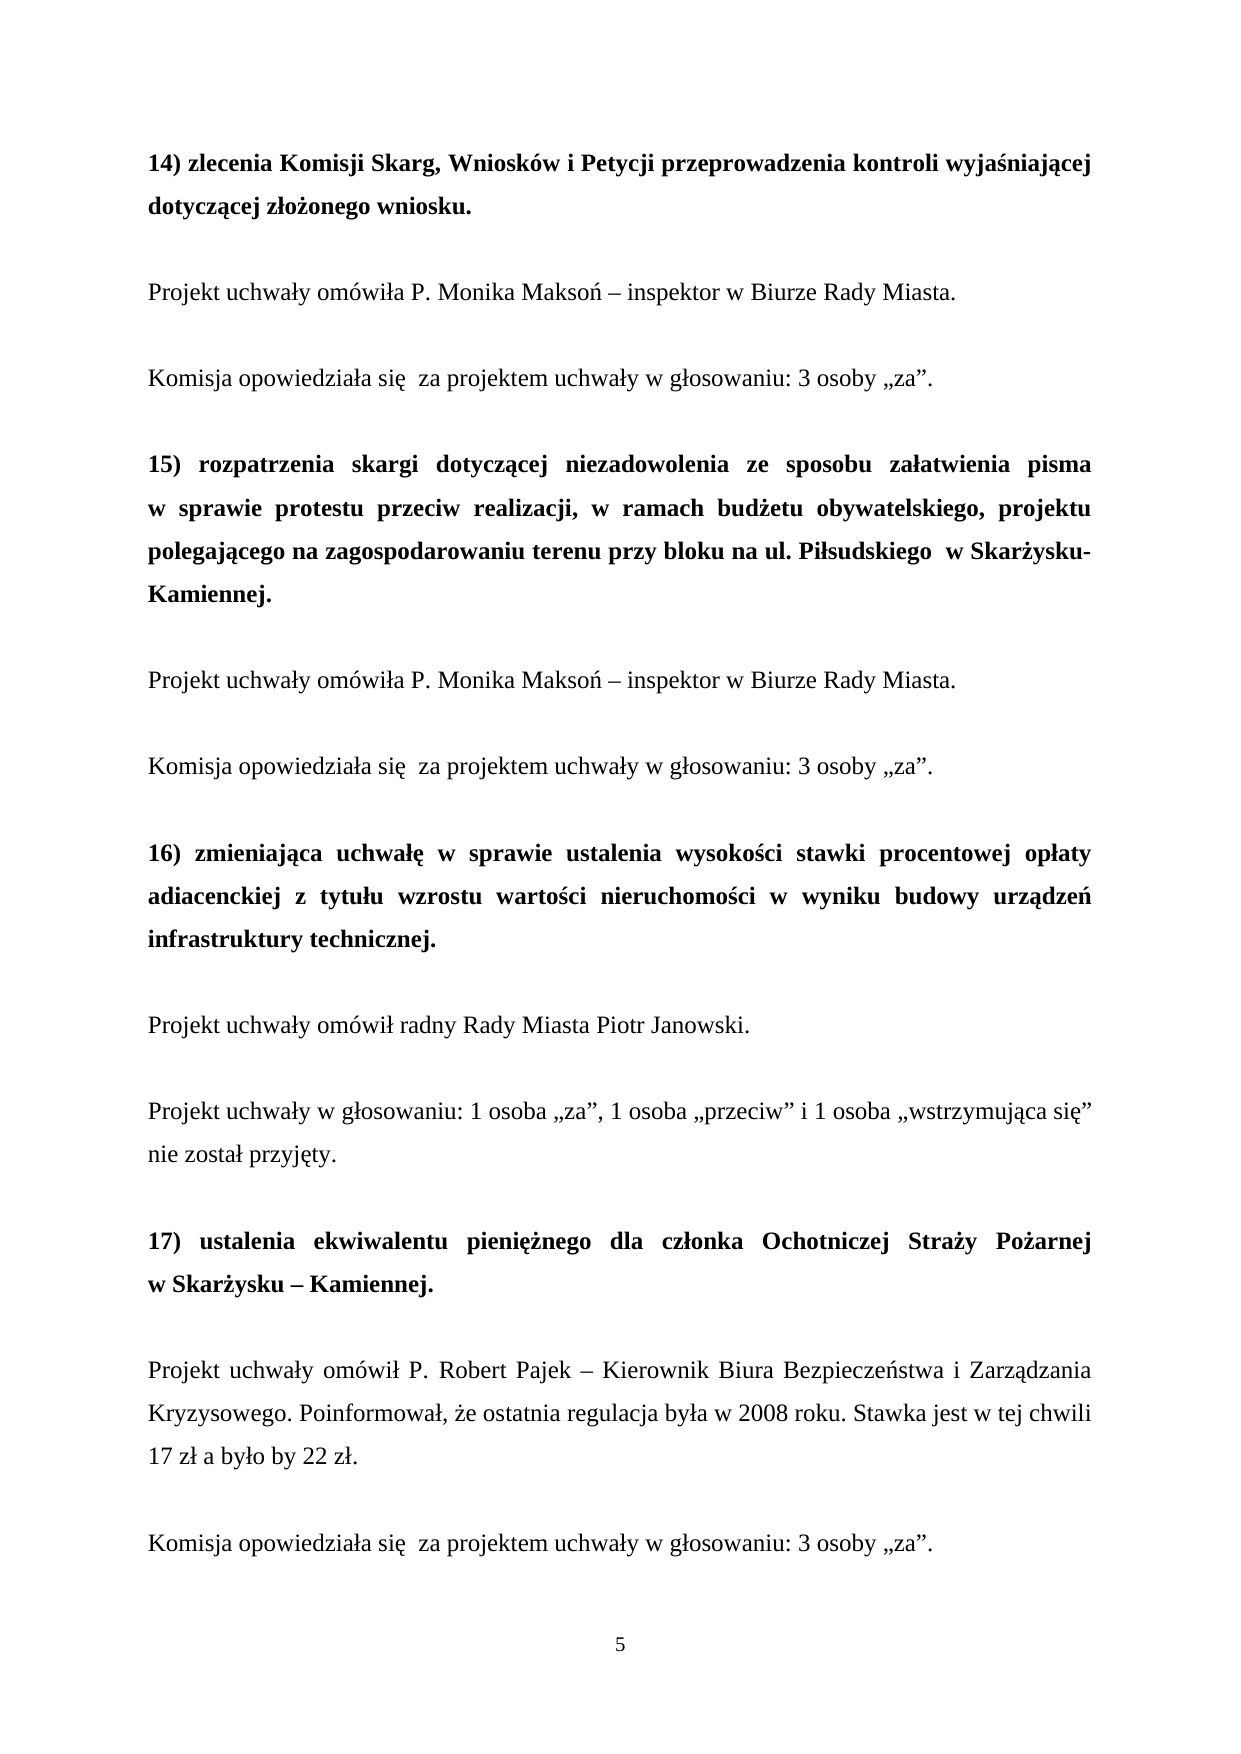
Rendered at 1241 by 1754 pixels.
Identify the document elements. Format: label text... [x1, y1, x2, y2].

text 14) zlecenia Komisji Skarg, Wniosków i Petycji przeprowadzenia kontroli wyjaśniającej dotyczącej złożonego wniosku. [148, 148, 1093, 219]
text Projekt uchwały omówił P. Robert Pajek – Kierownik Biura Bezpieczeństwa i Zarządzania Kryzysowego. Poinformował, że ostatnia regulacja była w 2008 roku. Stawka jest w tej chwili 17 zł a było by 22 zł. [148, 1355, 1093, 1470]
text Projekt uchwały w głosowaniu: 1 osoba „za”, 1 osoba „przeciw” i 1 osoba „wstrzymująca się” nie został przyjęty. [148, 1096, 1093, 1168]
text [148, 277, 1093, 306]
text 17) ustalenia ekwiwalentu pieniężnego dla członka Ochotniczej Straży Pożarnej w Skarżysku – Kamiennej. [148, 1226, 1093, 1298]
text Komisja opowiedziała się za projektem uchwały w głosowaniu: 3 osoby „za”. [148, 1528, 1093, 1556]
text Komisja opowiedziała się za projektem uchwały w głosowaniu: 3 osoby „za”. [148, 751, 1093, 780]
text 15) rozpatrzenia skargi dotyczącej niezadowolenia ze sposobu załatwienia pisma w sprawie protestu przeciw realizacji, w ramach budżetu obywatelskiego, projektu polegającego na zagospodarowaniu terenu przy bloku na ul. Piłsudskiego w Skarżysku-Kamiennej. [148, 449, 1093, 608]
text Projekt uchwały omówiła P. Monika Maksoń – inspektor w Biurze Rady Miasta. [148, 665, 1093, 694]
text Projekt uchwały omówił radny Rady Miasta Piotr Janowski. [148, 1010, 1093, 1039]
text 16) zmieniająca uchwałę w sprawie ustalenia wysokości stawki procentowej opłaty adiacenckiej z tytułu wzrostu wartości nieruchomości w wyniku budowy urządzeń infrastruktury technicznej. [148, 838, 1093, 953]
text Komisja opowiedziała się za projektem uchwały w głosowaniu: 3 osoby „za”. [148, 363, 1093, 392]
